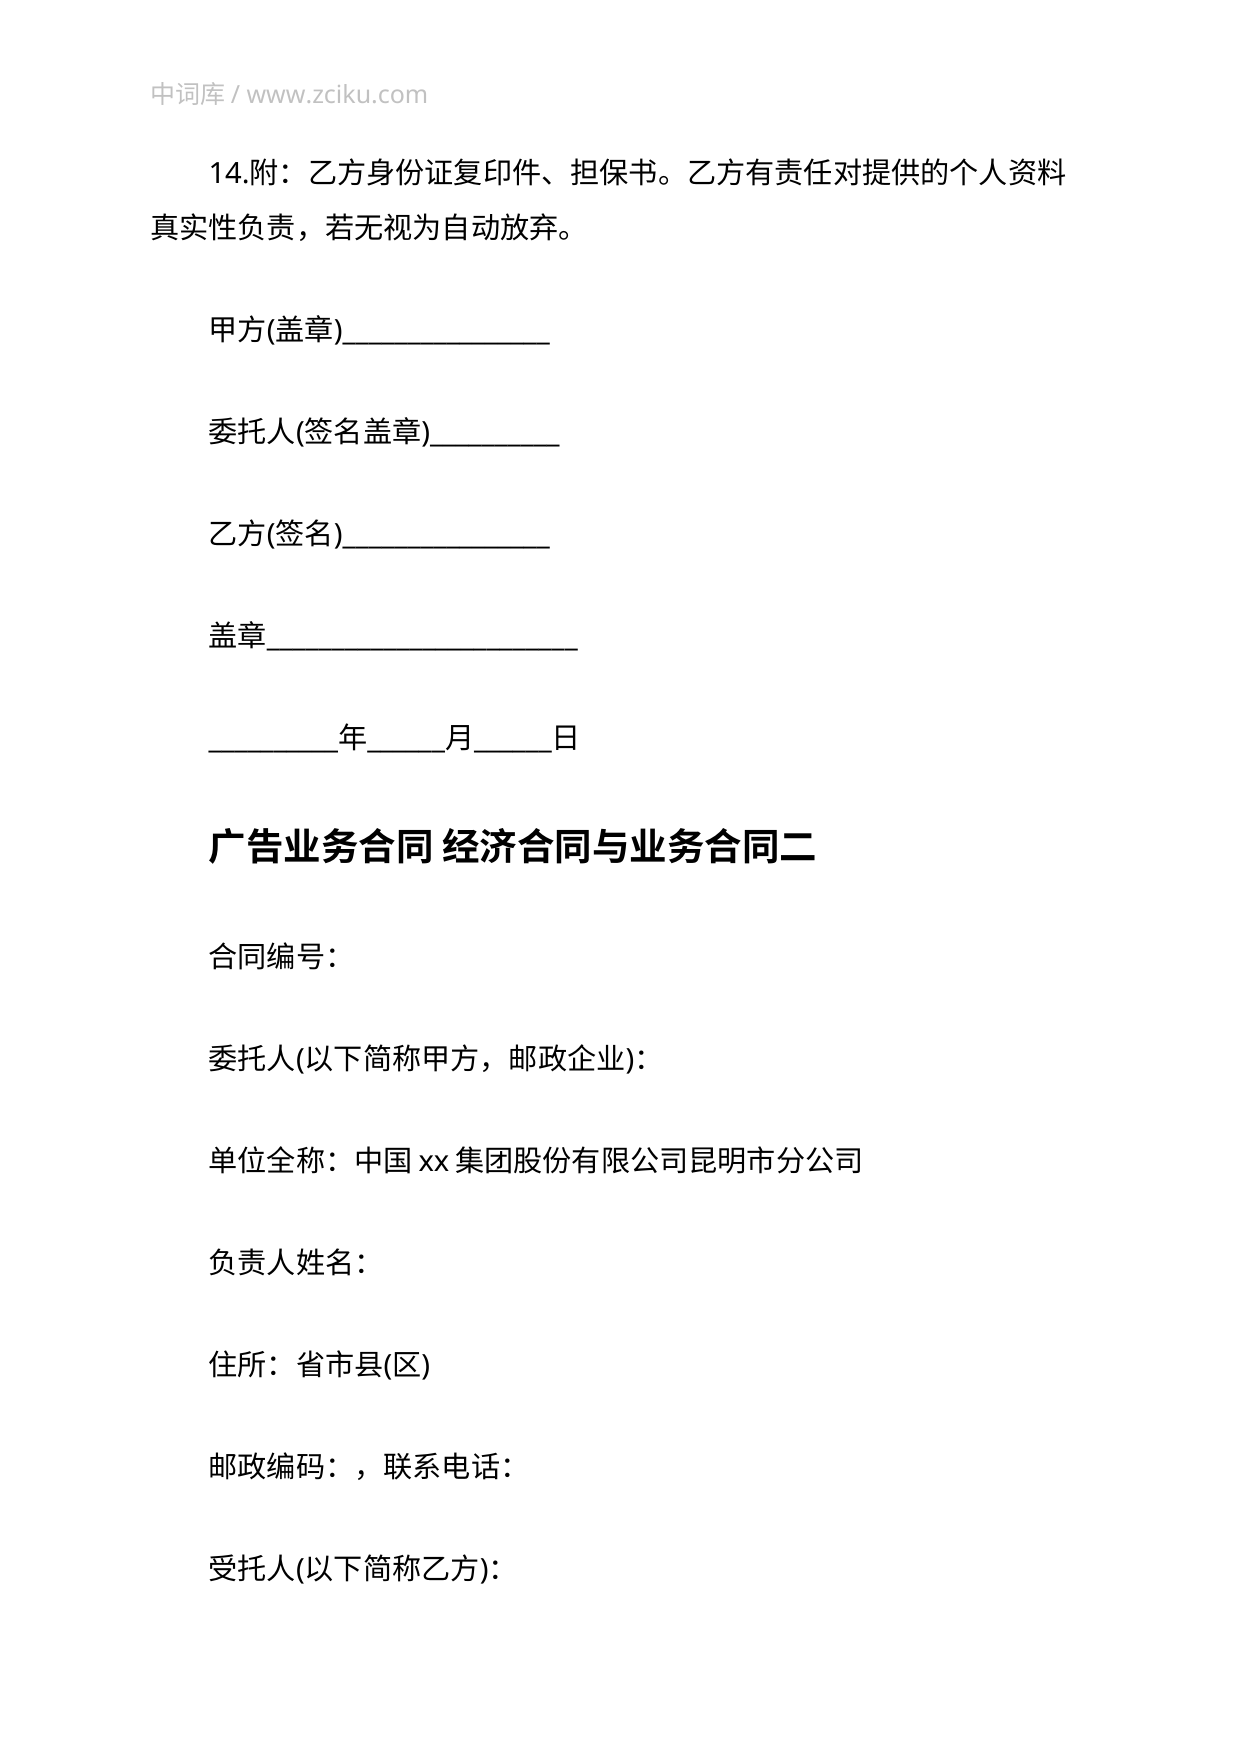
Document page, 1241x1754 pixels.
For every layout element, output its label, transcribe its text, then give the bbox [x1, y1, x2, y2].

text 负责人姓名： [150, 1240, 1090, 1282]
text 盖章________________________ [150, 613, 1090, 655]
text 14.附：乙方身份证复印件、担保书。乙方有责任对提供的个人资料真实性负责，若无视为自动放弃。 [150, 150, 1090, 247]
text 住所：省市县(区) [150, 1342, 1090, 1384]
text 邮政编码：，联系电话： [150, 1443, 1090, 1486]
text 委托人(以下简称甲方，邮政企业)： [150, 1036, 1090, 1078]
text 合同编号： [150, 934, 1090, 976]
text 乙方(签名)________________ [150, 511, 1090, 553]
text 甲方(盖章)________________ [150, 307, 1090, 349]
text __________年______月______日 [150, 715, 1090, 757]
text 广告业务合同 经济合同与业务合同二 [150, 817, 1090, 871]
text 受托人(以下简称乙方)： [150, 1545, 1090, 1588]
text 委托人(签名盖章)__________ [150, 409, 1090, 451]
text 单位全称：中国xx集团股份有限公司昆明市分公司 [150, 1138, 1090, 1180]
